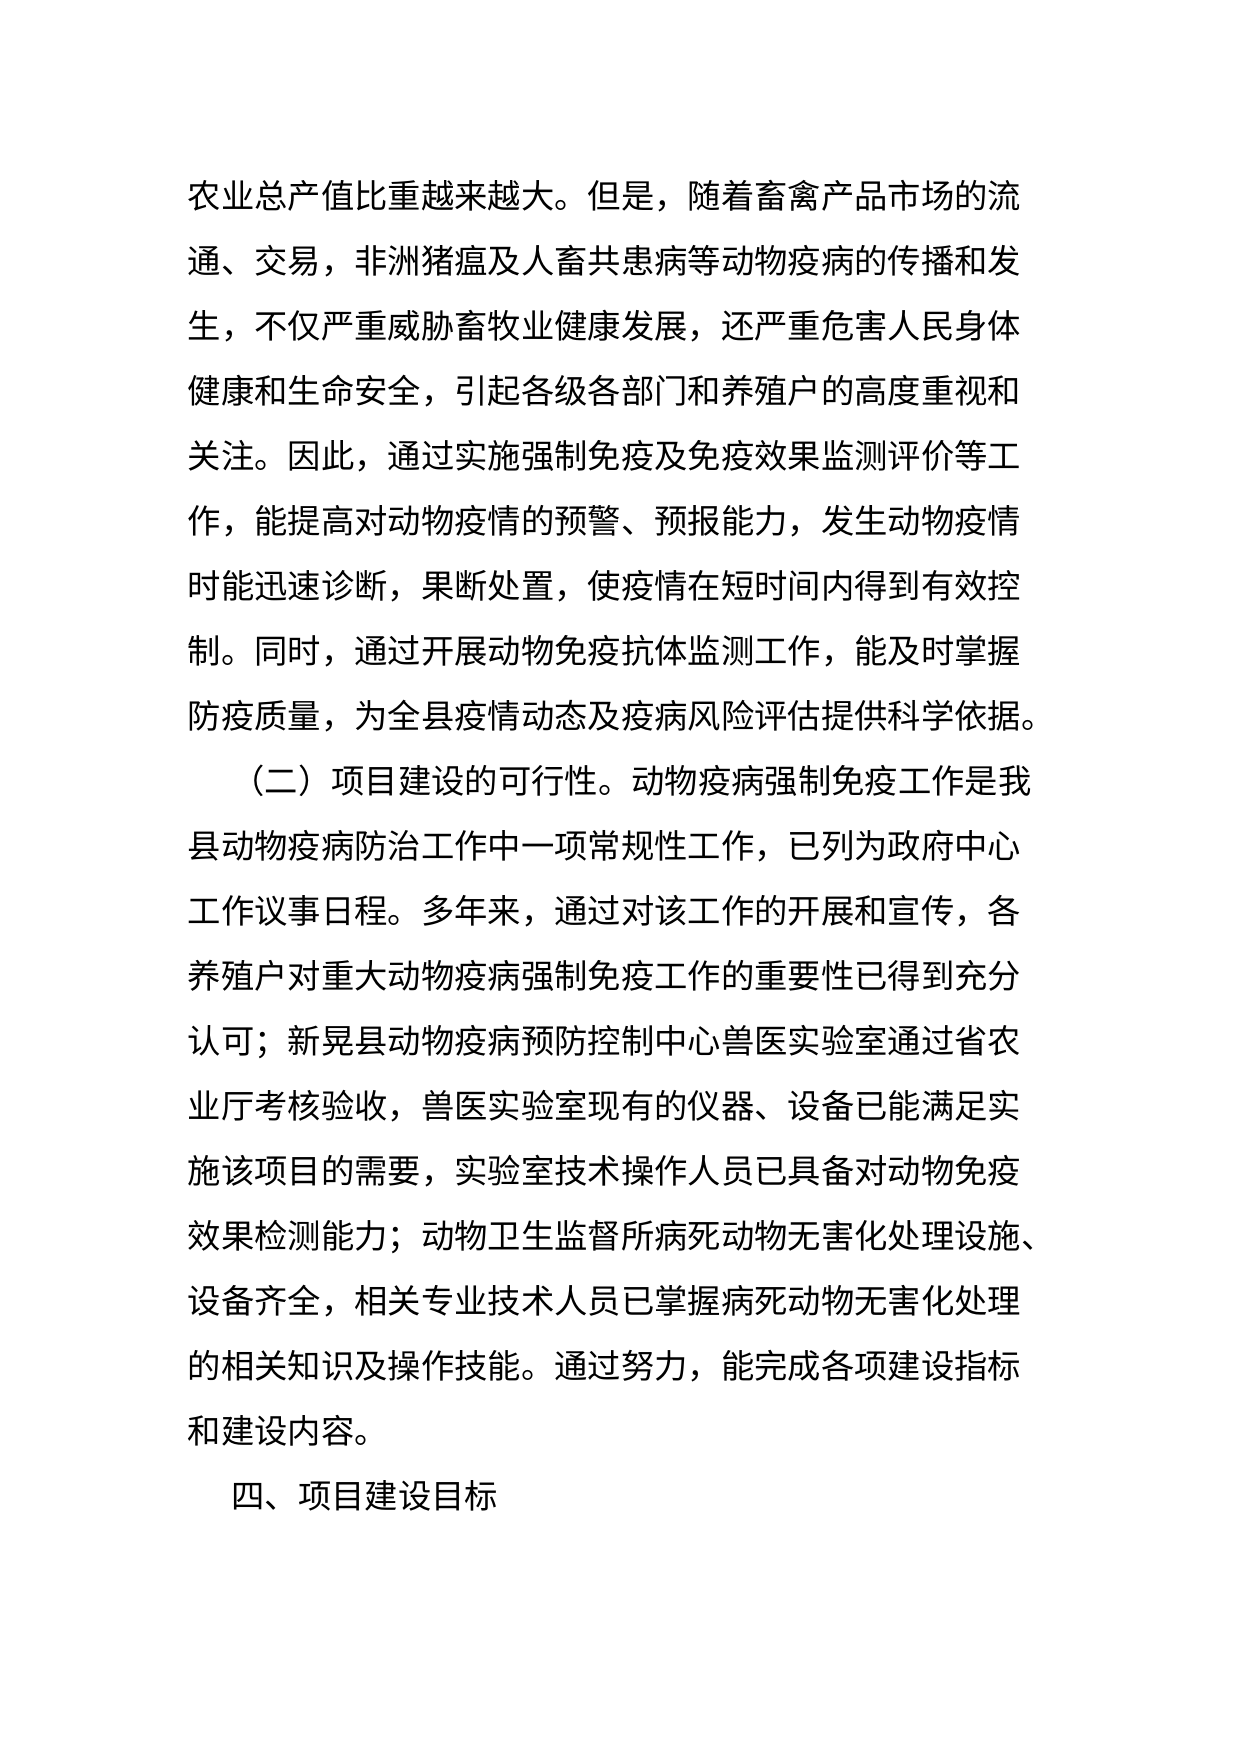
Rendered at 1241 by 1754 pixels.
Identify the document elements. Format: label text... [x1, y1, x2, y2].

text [187, 162, 1053, 747]
text （二）项目建设的可行性。动物疫病强制免疫工作是我县动物疫病防治工作中一项常规性工作，已列为政府中心工作议事日程。多年来，通过对该工作的开展和宣传，各养殖户对重大动物疫病强制免疫工作的重要性已得到充分认可；新晃县动物疫病预防控制中心兽医实验室通过省农业厅考核验收，兽医实验室现有的仪器、设备已能满足实施该项目的需要，实验室技术操作人员已具备对动物免疫效果检测能力；动物卫生监督所病死动物无害化处理设施、设备齐全，相关专业技术人员已掌握病死动物无害化处理的相关知识及操作技能。通过努力，能完成各项建设指标和建设内容。 [187, 747, 1053, 1462]
text 四、项目建设目标 [187, 1462, 1053, 1527]
